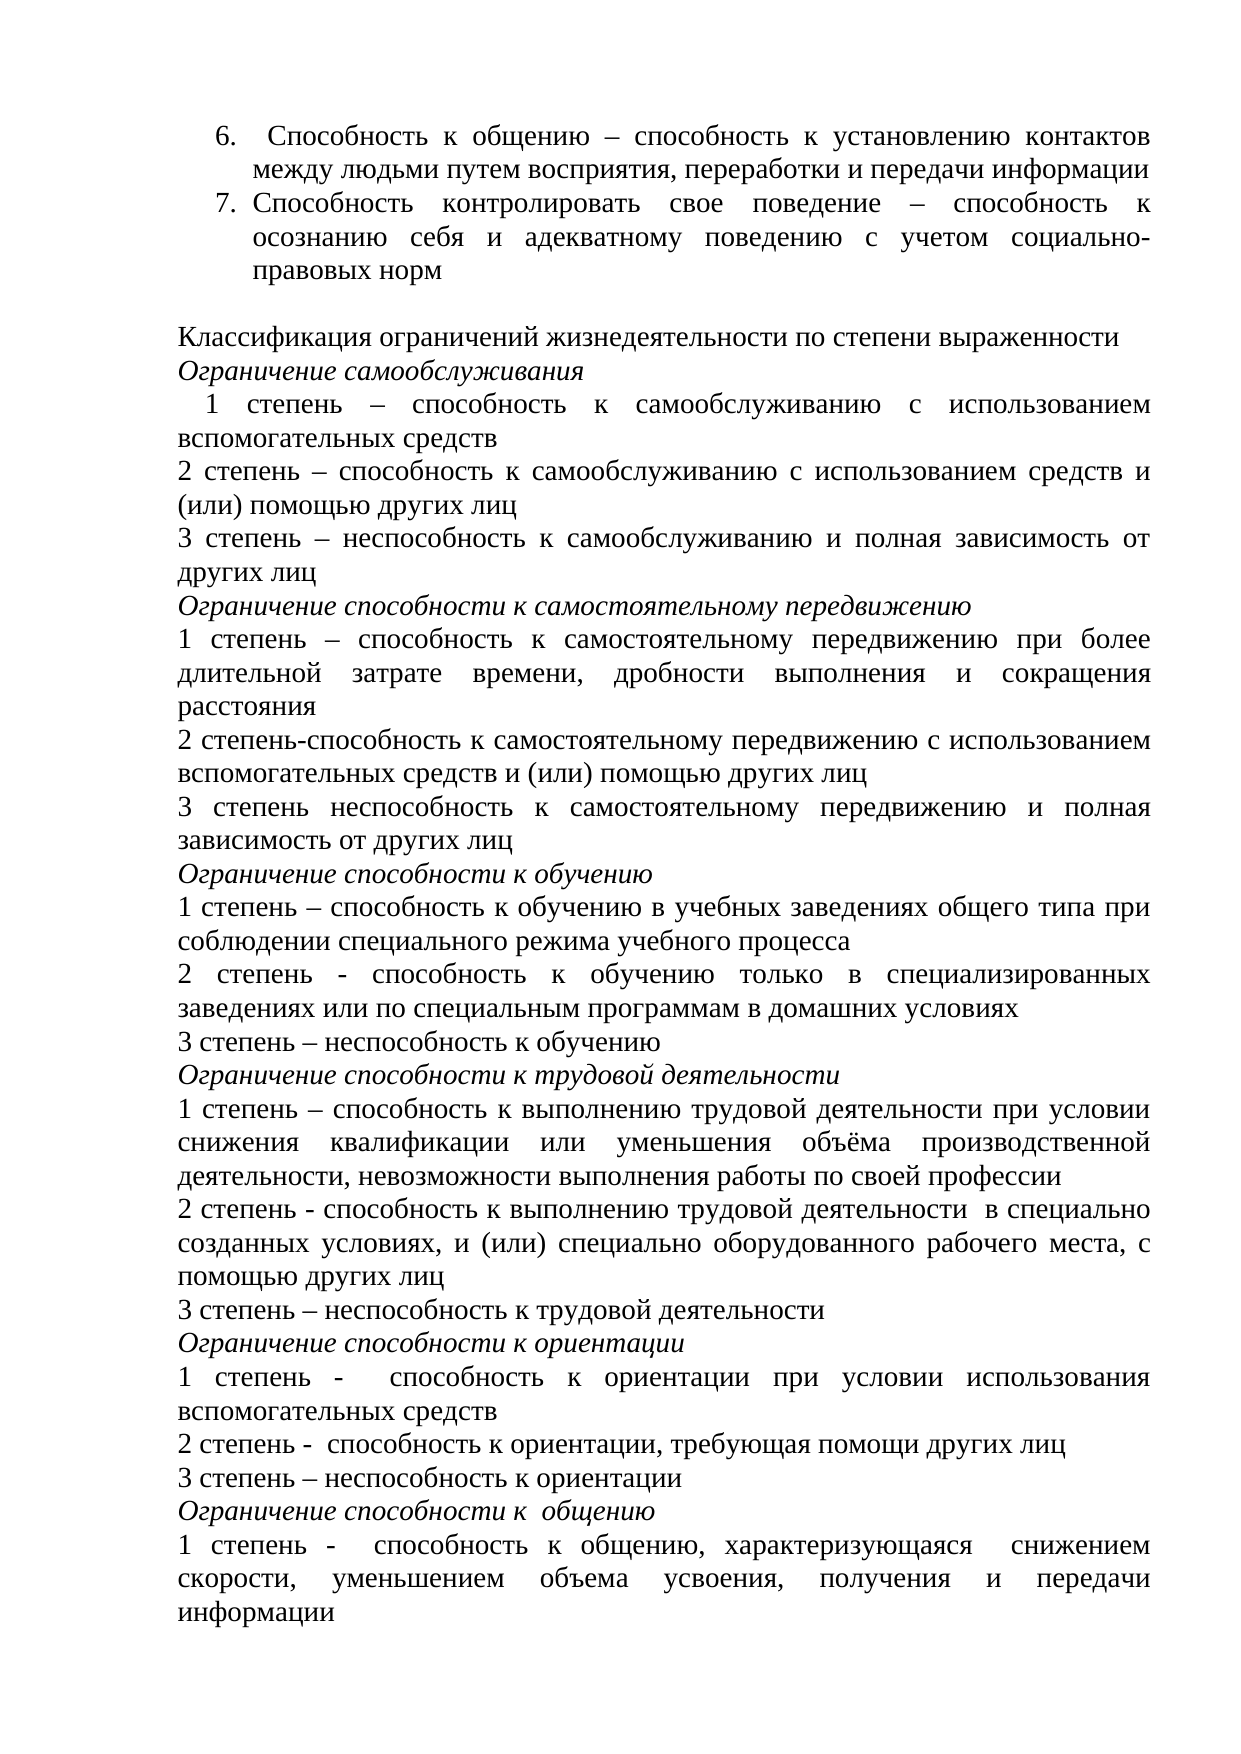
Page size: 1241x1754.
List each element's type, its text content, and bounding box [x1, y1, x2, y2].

text Ограничение самообслуживания [177, 353, 1152, 386]
text 2 степень - способность к ориентации, требующая помощи других лиц [177, 1426, 1152, 1460]
text 2 степень-способность к самостоятельному передвижению с использованием вспомогательных средств и (или) помощью других лиц [177, 722, 1152, 789]
text Классификация ограничений жизнедеятельности по степени выраженности [177, 319, 1152, 353]
text 1 степень - способность к общению, характеризующаяся снижением скорости, уменьшением объема усвоения, получения и передачи информации [177, 1527, 1152, 1627]
text Ограничение способности к самостоятельному передвижению [177, 588, 1152, 621]
text 3 степень – неспособность к трудовой деятельности [177, 1292, 1152, 1326]
text 3 степень – неспособность к ориентации [177, 1460, 1152, 1493]
text 1 степень – способность к самообслуживанию с использованием вспомогательных средств [177, 386, 1152, 453]
list Способность контролировать свое поведение – способность к осознанию себя и адекватному поведению с учетом социально-правовых норм [215, 185, 1152, 286]
text 2 степень – способность к самообслуживанию с использованием средств и (или) помощью других лиц [177, 453, 1152, 521]
text 1 степень – способность к самостоятельному передвижению при более длительной затрате времени, дробности выполнения и сокращения расстояния [177, 621, 1152, 722]
text 2 степень - способность к обучению только в специализированных заведениях или по специальным программам в домашних условиях [177, 957, 1152, 1024]
text Ограничение способности к трудовой деятельности [177, 1057, 1152, 1091]
text 3 степень неспособность к самостоятельному передвижению и полная зависимость от других лиц [177, 789, 1152, 856]
text Ограничение способности к общению [177, 1493, 1152, 1527]
text Ограничение способности к обучению [177, 856, 1152, 889]
list Способность к общению – способность к установлению контактов между людьми путем восприятия, переработки и передачи информации [215, 118, 1152, 185]
text Ограничение способности к ориентации [177, 1326, 1152, 1359]
text 3 степень – неспособность к обучению [177, 1024, 1152, 1057]
text 1 степень - способность к ориентации при условии использования вспомогательных средств [177, 1359, 1152, 1426]
text 1 степень – способность к выполнению трудовой деятельности при условии снижения квалификации или уменьшения объёма производственной деятельности, невозможности выполнения работы по своей профессии [177, 1091, 1152, 1191]
text 1 степень – способность к обучению в учебных заведениях общего типа при соблюдении специального режима учебного процесса [177, 889, 1152, 957]
text 3 степень – неспособность к самообслуживанию и полная зависимость от других лиц [177, 521, 1152, 588]
text 2 степень - способность к выполнению трудовой деятельности в специально созданных условиях, и (или) специально оборудованного рабочего места, с помощью других лиц [177, 1191, 1152, 1292]
